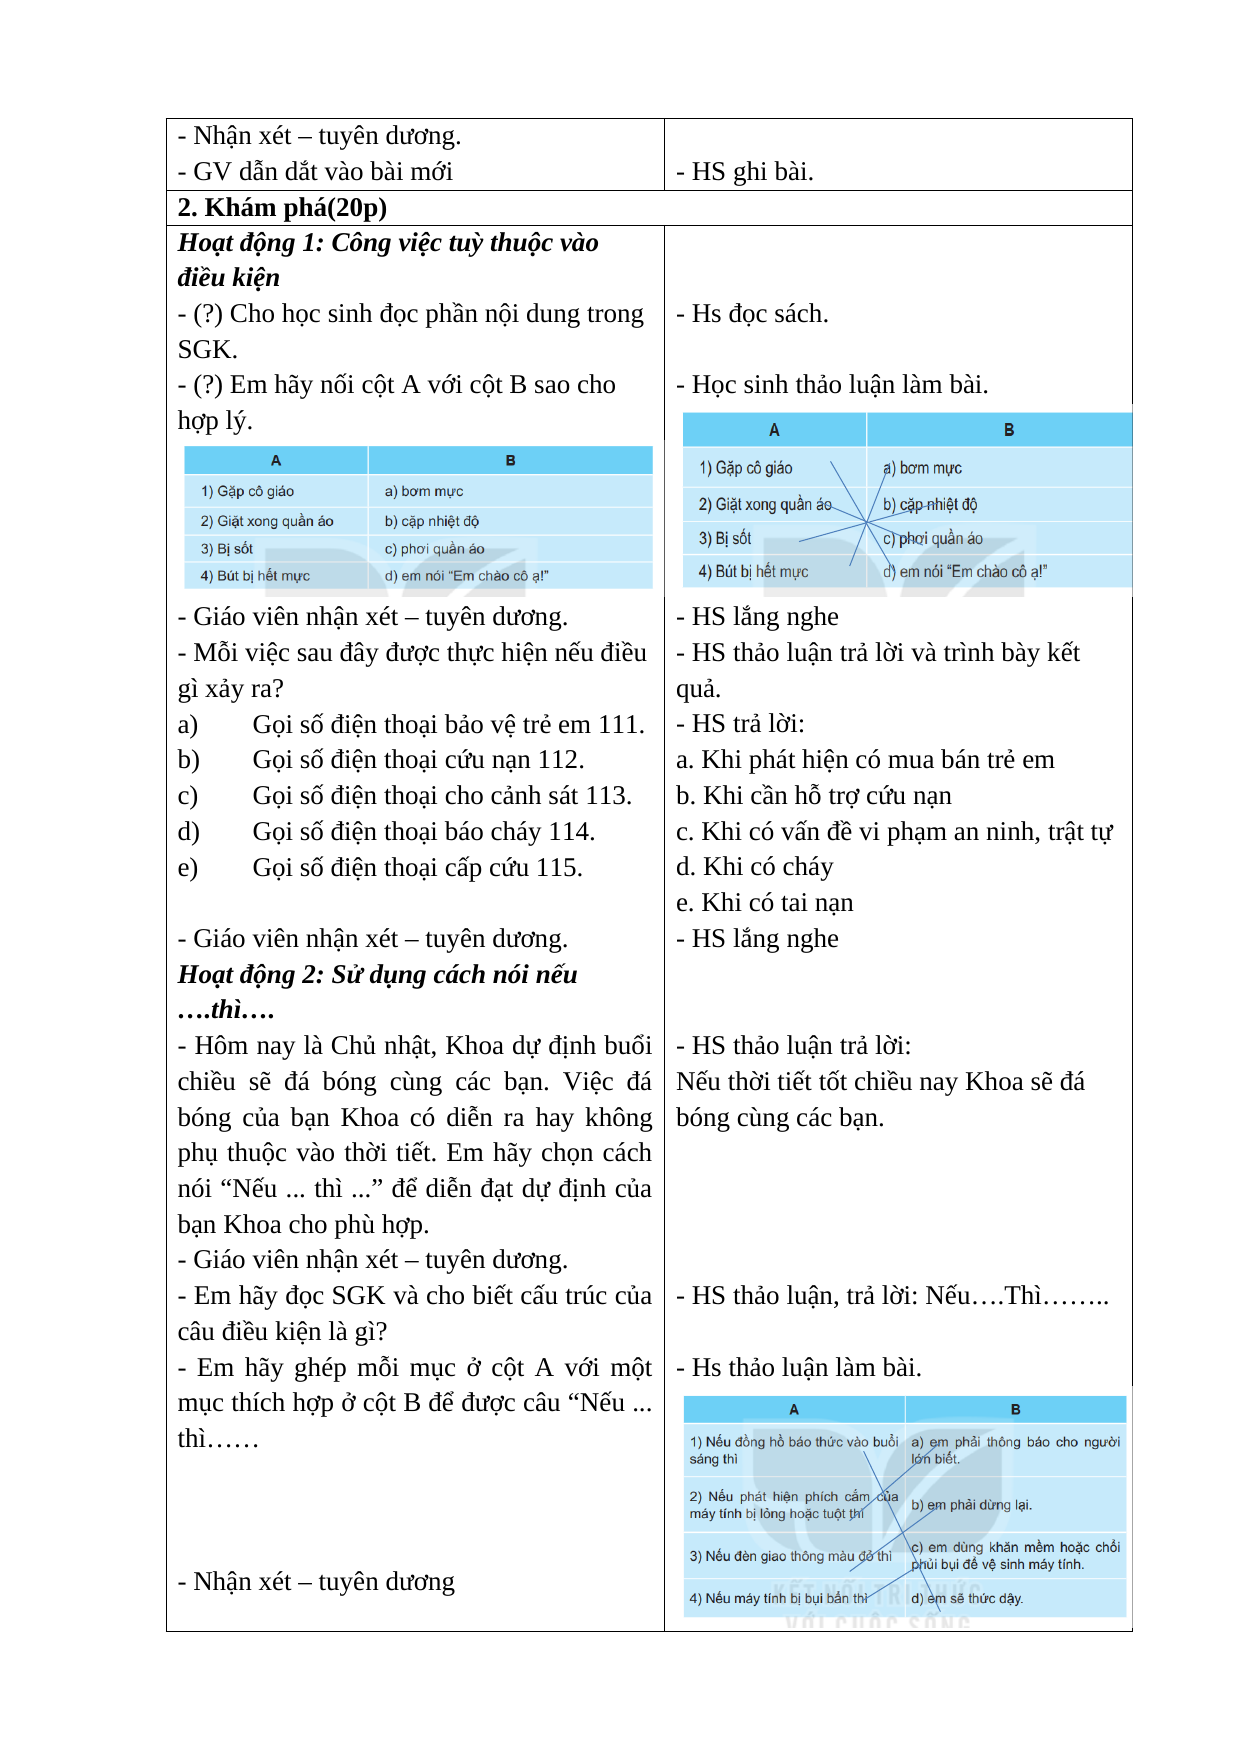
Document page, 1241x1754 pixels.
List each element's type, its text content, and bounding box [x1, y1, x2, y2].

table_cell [167, 119, 664, 190]
picture [177, 440, 665, 597]
picture [675, 404, 1133, 597]
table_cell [665, 119, 1132, 190]
picture [675, 1386, 1133, 1628]
table_cell 2. Khám phá(20p) [167, 191, 1132, 225]
table_cell - Hs đọc sách. - Học sinh thảo luận làm bài. - HS lắng nghe - HS thảo luận trả lời và trình bày kết quả. - HS trả lời: a. Khi phát hiện có mua bán trẻ em b. Khi cần hỗ trợ cứu nạn c. Khi có vấn đề vi phạm an ninh, trật tự d. Khi có cháy e. Khi có tai nạn - HS lắng nghe - HS thảo luận trả lời: Nếu thời tiết tốt chiều nay Khoa sẽ đá bóng cùng các bạn. - HS thảo luận, trả lời: Nếu….Thì…….. - Hs thảo luận làm bài. [665, 226, 1132, 1631]
table_cell Hoạt động 1: Công việc tuỳ thuộc vào điều kiện - (?) Cho học sinh đọc phần nội dung trong SGK. - (?) Em hãy nối cột A với cột B sao cho hợp lý. - Giáo viên nhận xét – tuyên dương. - Mỗi việc sau đây được thực hiện nếu điều gì xảy ra? a) Gọi số điện thoại bảo vệ trẻ em 111. b) Gọi số điện thoại cứu nạn 112. c) Gọi số điện thoại cho cảnh sát 113. d) Gọi số điện thoại báo cháy 114. e) Gọi số điện thoại cấp cứu 115. - Giáo viên nhận xét – tuyên dương. Hoạt động 2: Sử dụng cách nói nếu ….thì…. - Hôm nay là Chủ nhật, Khoa dự định buổi chiều sẽ đá bóng cùng các bạn. Việc đá bóng của bạn Khoa có diễn ra hay không phụ thuộc vào thời tiết. Em hãy chọn cách nói “Nếu ... thì ...” để diễn đạt dự định của bạn Khoa cho phù hợp. - Giáo viên nhận xét – tuyên dương. - Em hãy đọc SGK và cho biết cấu trúc của câu điều kiện là gì? - Em hãy ghép mỗi mục ở cột A với một mục thích hợp ở cột B để được câu “Nếu ... thì…… - Nhận xét – tuyên dương [167, 226, 664, 1631]
